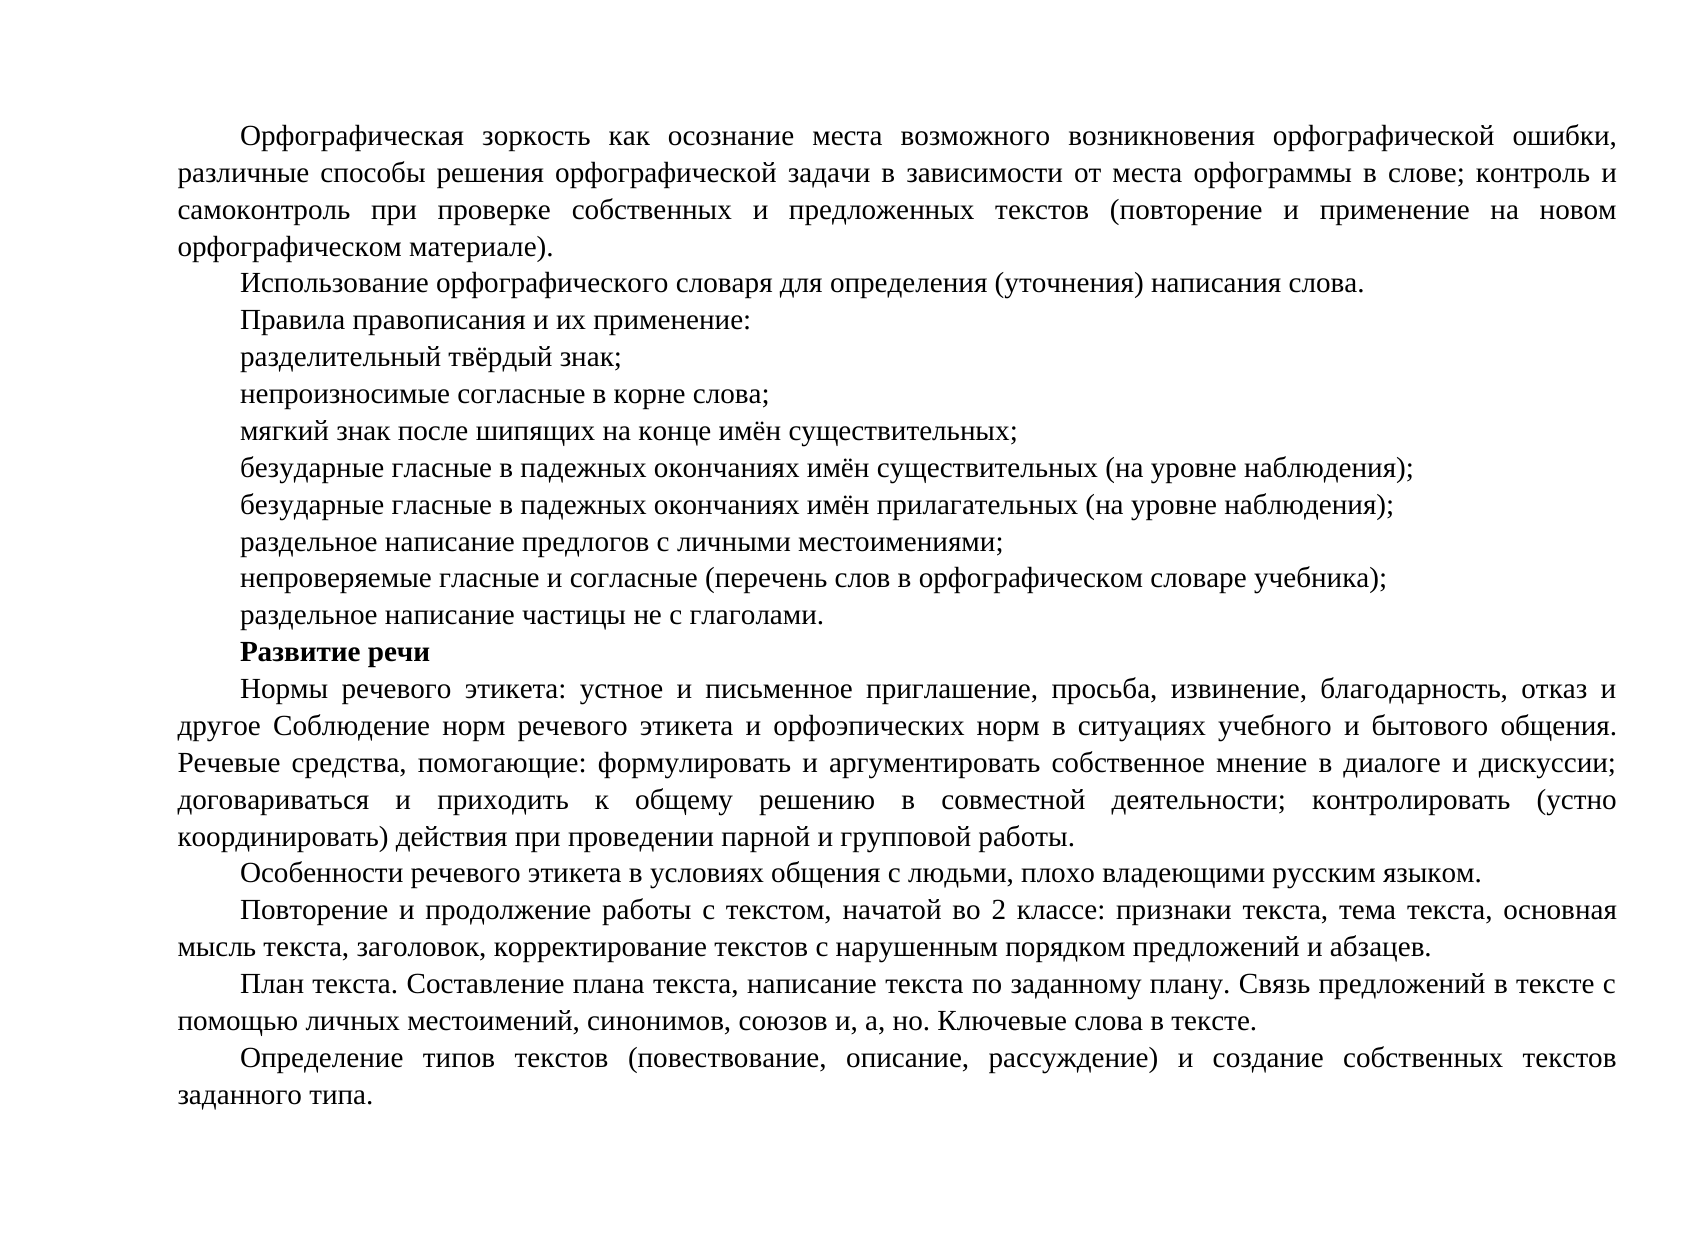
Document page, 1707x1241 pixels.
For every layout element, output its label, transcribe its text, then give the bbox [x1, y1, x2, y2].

text мягкий знак после шипящих на конце имён существительных; [177, 413, 1618, 447]
text Правила правописания и их применение: [177, 302, 1618, 336]
text раздельное написание частицы не с глаголами. [177, 597, 1618, 631]
text Определение типов текстов (повествование, описание, рассуждение) и создание собственных текстов заданного типа. [177, 1040, 1618, 1110]
text Использование орфографического словаря для определения (уточнения) написания слова. [177, 266, 1618, 299]
text План текста. Составление плана текста, написание текста по заданному плану. Связь предложений в тексте с помощью личных местоимений, синонимов, союзов и, а, но. Ключевые слова в тексте. [177, 966, 1618, 1037]
text Орфографическая зоркость как осознание места возможного возникновения орфографической ошибки, различные способы решения орфографической задачи в зависимости от места орфограммы в слове; контроль и самоконтроль при проверке собственных и предложенных текстов (повторение и применение на новом орфографическом материале). [177, 118, 1618, 262]
text Развитие речи [177, 634, 1618, 668]
text Особенности речевого этикета в условиях общения с людьми, плохо владеющими русским языком. [177, 856, 1618, 889]
text непроверяемые гласные и согласные (перечень слов в орфографическом словаре учебника); [177, 561, 1618, 594]
text безударные гласные в падежных окончаниях имён существительных (на уровне наблюдения); [177, 450, 1618, 483]
text разделительный твёрдый знак; [177, 339, 1618, 373]
text непроизносимые согласные в корне слова; [177, 376, 1618, 410]
text раздельное написание предлогов с личными местоимениями; [177, 524, 1618, 557]
text Нормы речевого этикета: устное и письменное приглашение, просьба, извинение, благодарность, отказ и другое Соблюдение норм речевого этикета и орфоэпических норм в ситуациях учебного и бытового общения. Речевые средства, помогающие: формулировать и аргументировать собственное мнение в диалоге и дискуссии; договариваться и приходить к общему решению в совместной деятельности; контролировать (устно координировать) действия при проведении парной и групповой работы. [177, 671, 1618, 852]
text Повторение и продолжение работы с текстом, начатой во 2 классе: признаки текста, тема текста, основная мысль текста, заголовок, корректирование текстов с нарушенным порядком предложений и абзацев. [177, 892, 1618, 963]
text безударные гласные в падежных окончаниях имён прилагательных (на уровне наблюдения); [177, 487, 1618, 520]
